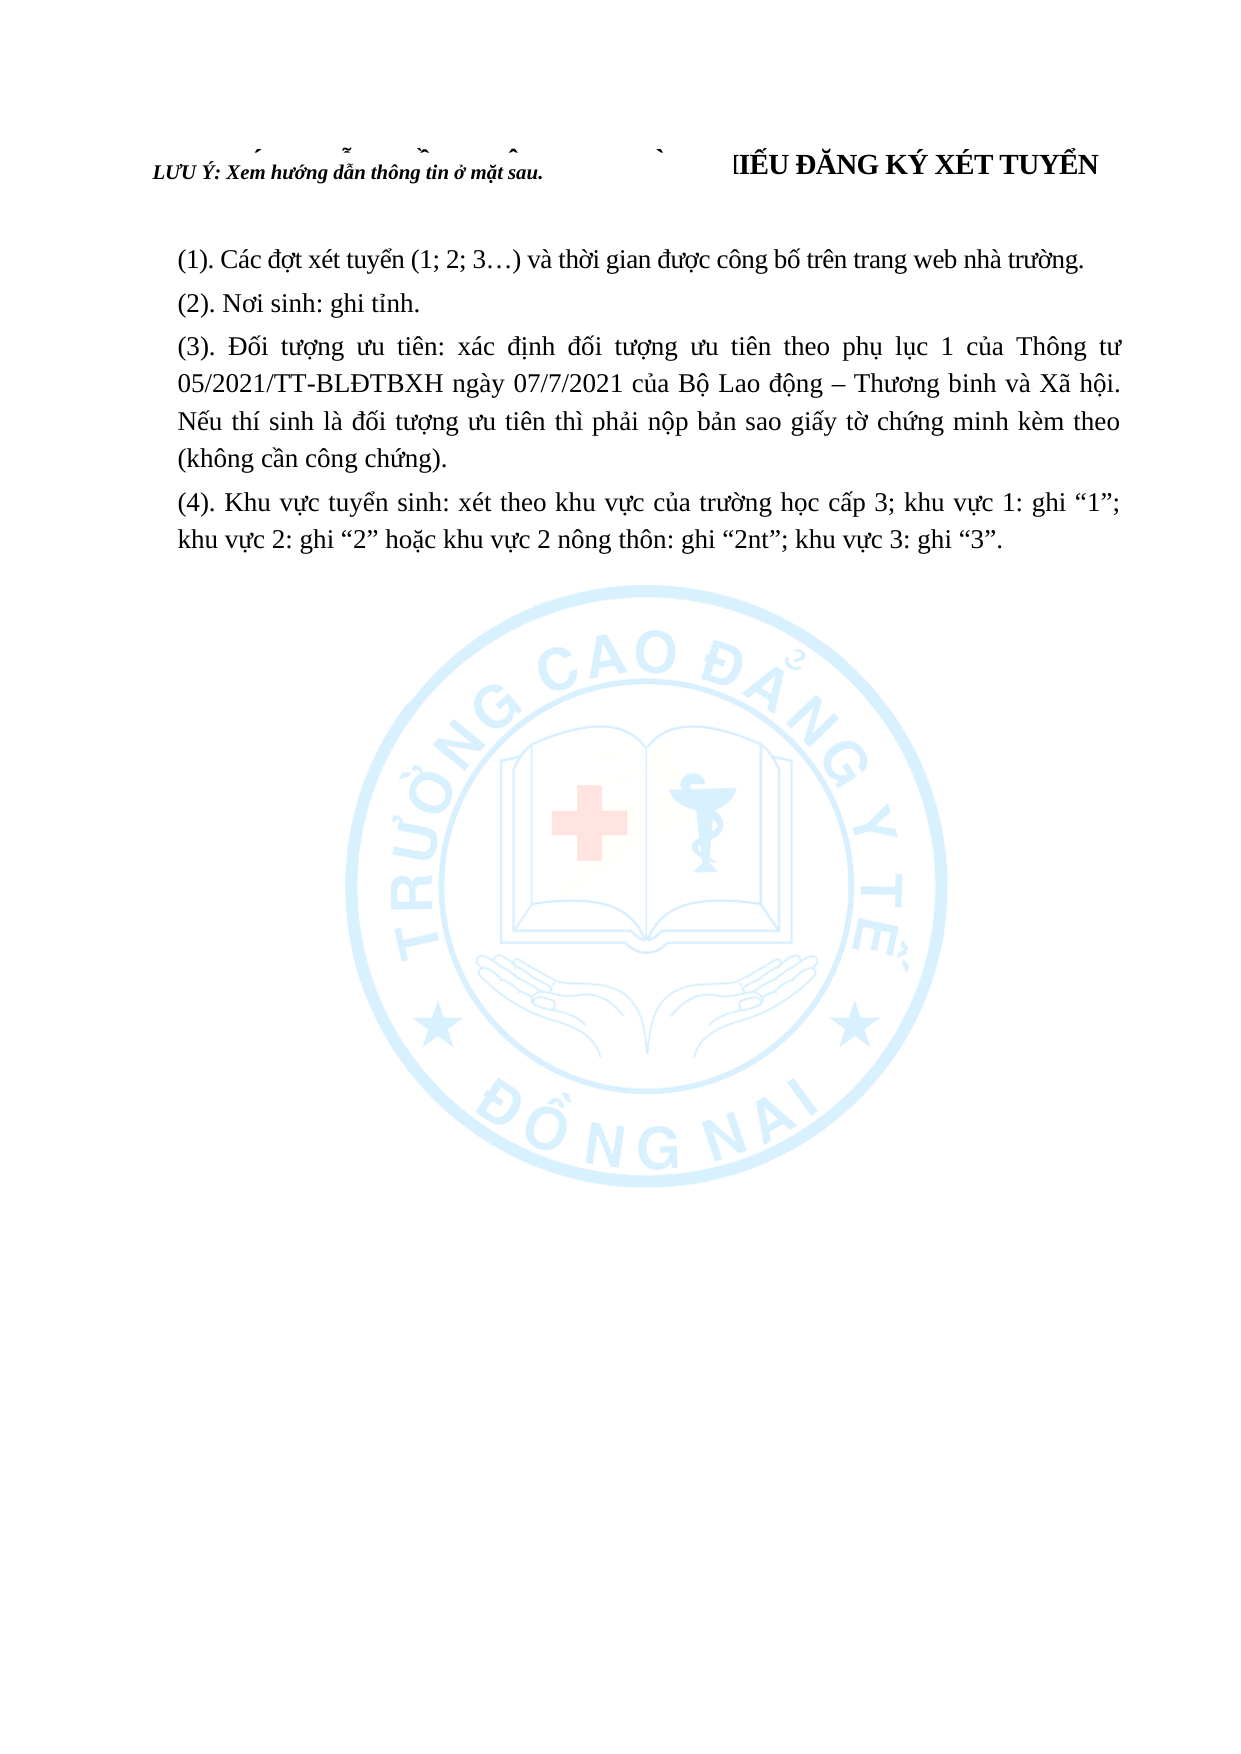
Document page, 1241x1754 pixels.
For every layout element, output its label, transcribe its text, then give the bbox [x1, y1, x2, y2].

text (1). Các đợt xét tuyển (1; 2; 3…) và thời gian được công bố trên trang web nhà trường. [177, 243, 1122, 274]
text (4). Khu vực tuyển sinh: xét theo khu vực của trường học cấp 3; khu vực 1: ghi “1”; khu vực 2: ghi “2” hoặc khu vực 2 nông thôn: ghi “2nt”; khu vực 3: ghi “3”. [177, 486, 1122, 554]
text (3). Đối tượng ưu tiên: xác định đối tượng ưu tiên theo phụ lục 1 của Thông tư 05/2021/TT-BLĐTBXH ngày 07/7/2021 của Bộ Lao động – Thương binh và Xã hội. Nếu thí sinh là đối tượng ưu tiên thì phải nộp bản sao giấy tờ chứng minh kèm theo (không cần công chứng). [177, 330, 1122, 473]
text HƯỚNG DẪN ĐIỀN THÔNG TIN VÀO PHIẾU ĐĂNG KÝ XÉT TUYỂN [177, 147, 1122, 181]
text (2). Nơi sinh: ghi tỉnh. [177, 287, 1122, 318]
